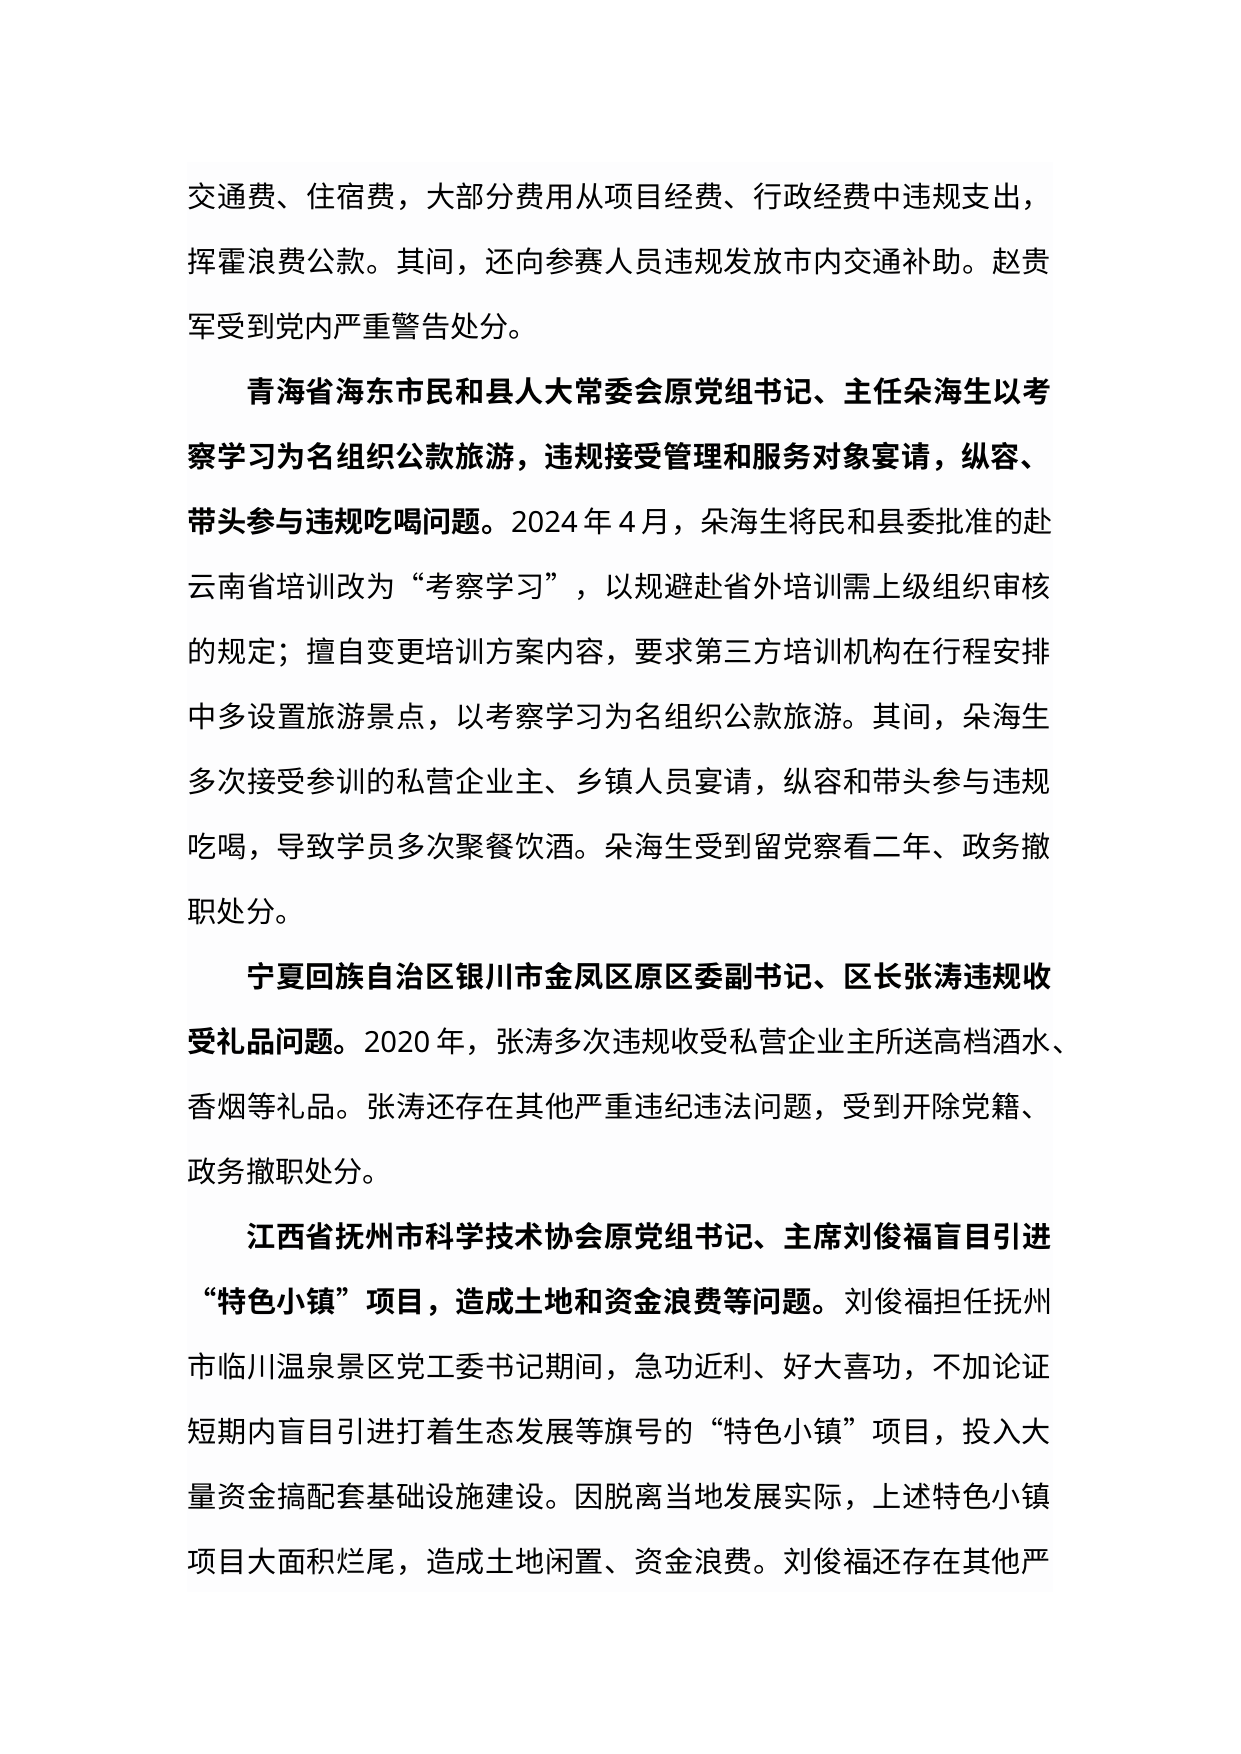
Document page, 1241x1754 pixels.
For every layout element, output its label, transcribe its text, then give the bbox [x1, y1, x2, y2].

text 宁夏回族自治区银川市金凤区原区委副书记、区长张涛违规收受礼品问题。2020年，张涛多次违规收受私营企业主所送高档酒水、香烟等礼品。张涛还存在其他严重违纪违法问题，受到开除党籍、政务撤职处分。 [187, 942, 1053, 1202]
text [187, 162, 1053, 357]
text 青海省海东市民和县人大常委会原党组书记、主任朵海生以考察学习为名组织公款旅游，违规接受管理和服务对象宴请，纵容、带头参与违规吃喝问题。2024年4月，朵海生将民和县委批准的赴云南省培训改为“考察学习”，以规避赴省外培训需上级组织审核的规定；擅自变更培训方案内容，要求第三方培训机构在行程安排中多设置旅游景点，以考察学习为名组织公款旅游。其间，朵海生多次接受参训的私营企业主、乡镇人员宴请，纵容和带头参与违规吃喝，导致学员多次聚餐饮酒。朵海生受到留党察看二年、政务撤职处分。 [187, 357, 1053, 942]
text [187, 1202, 1053, 1592]
